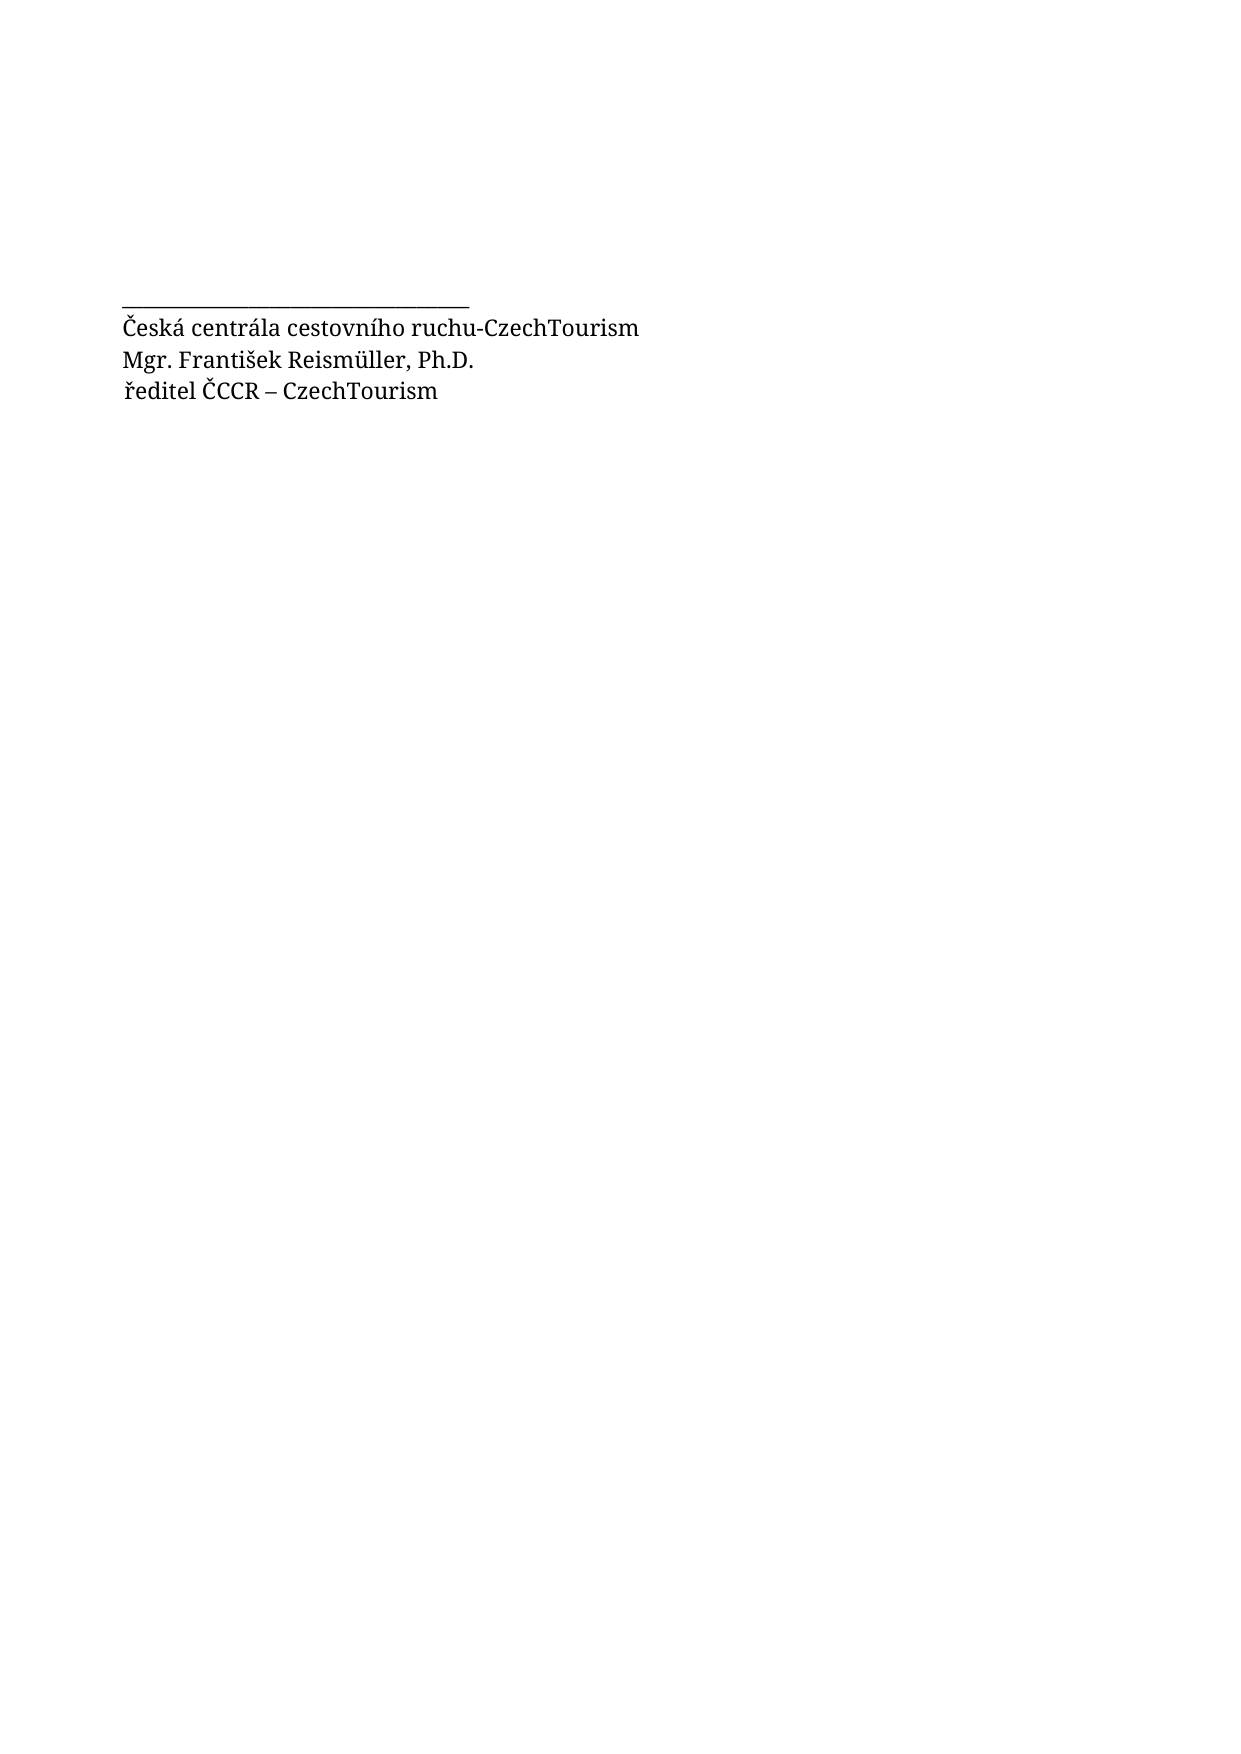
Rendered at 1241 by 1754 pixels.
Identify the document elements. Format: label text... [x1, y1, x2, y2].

text ředitel ČCCR – CzechTourism [124, 375, 1122, 406]
text _________________________________ [122, 281, 1124, 312]
text Mgr. František Reismüller, Ph.D. [122, 344, 1124, 375]
text Česká centrála cestovního ruchu-CzechTourism [122, 312, 1124, 344]
